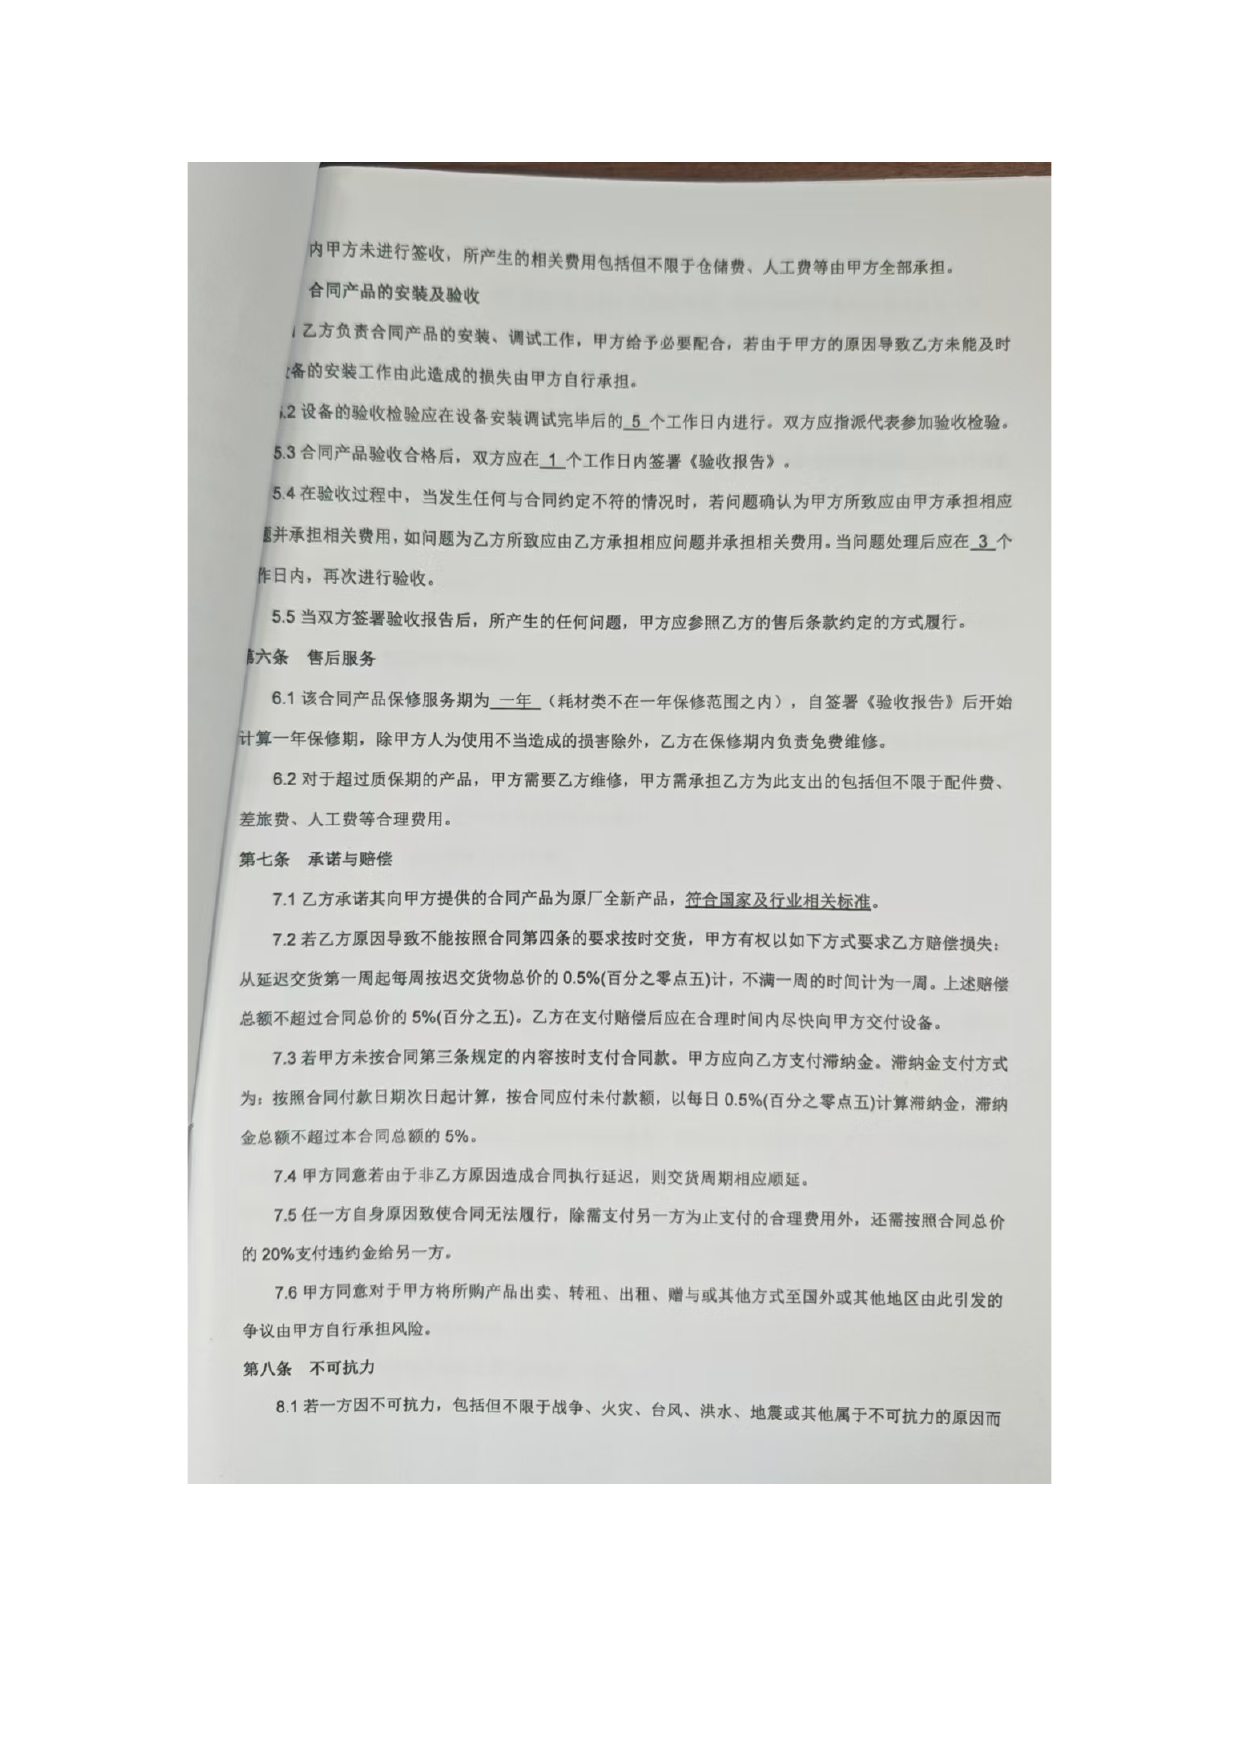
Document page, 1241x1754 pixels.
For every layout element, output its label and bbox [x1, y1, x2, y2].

picture [187, 162, 1052, 1484]
